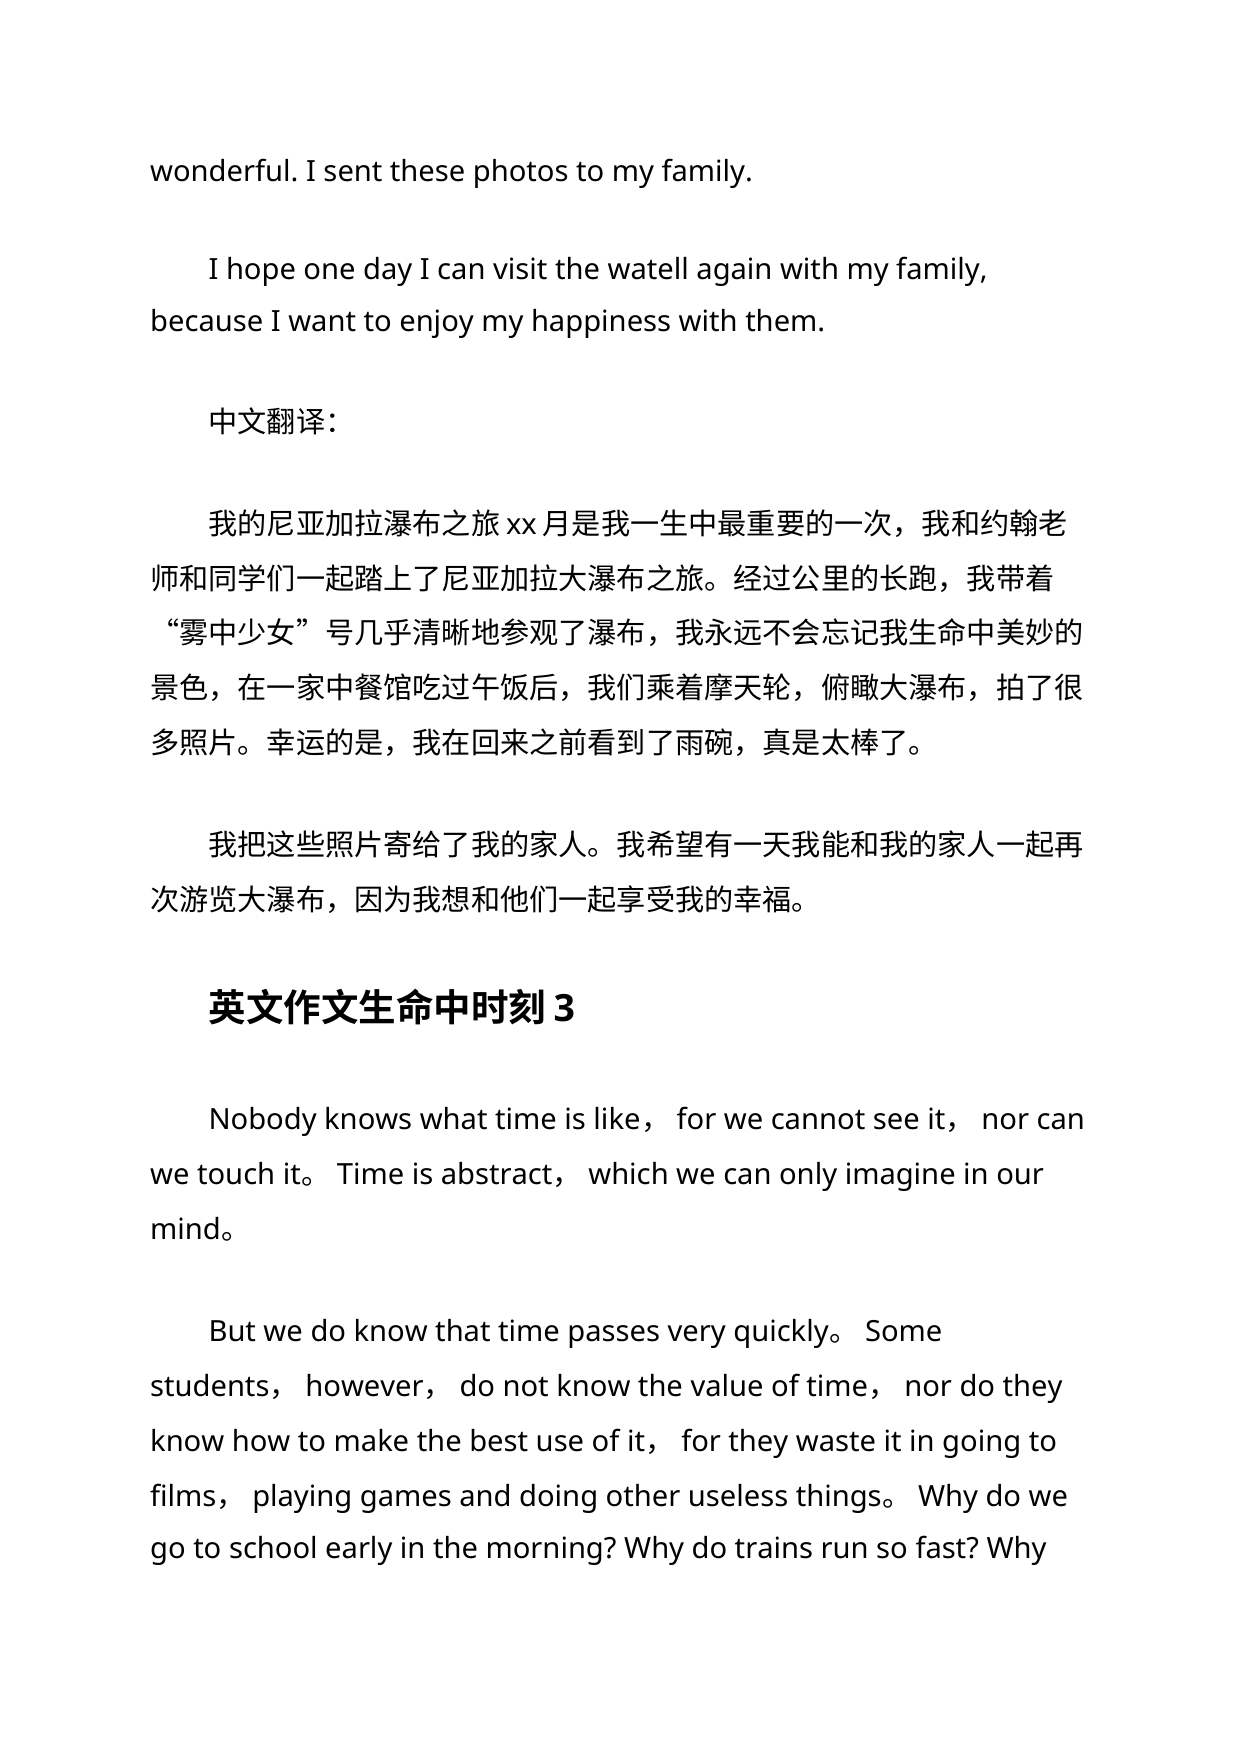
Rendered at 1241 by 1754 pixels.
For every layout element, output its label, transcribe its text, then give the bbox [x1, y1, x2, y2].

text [150, 150, 1090, 190]
text I hope one day I can visit the watell again with my family, because I want to enjoy my happiness with them. [150, 248, 1090, 340]
text 英文作文生命中时刻3 [150, 978, 1090, 1033]
text 我把这些照片寄给了我的家人。我希望有一天我能和我的家人一起再次游览大瀑布，因为我想和他们一起享受我的幸福。 [150, 822, 1090, 919]
text 中文翻译： [150, 398, 1090, 441]
text Nobody knows what time is like， for we cannot see it， nor can we touch it。 Time is abstract， which we can only imagine in our mind。 [150, 1096, 1090, 1248]
text 我的尼亚加拉瀑布之旅xx月是我一生中最重要的一次，我和约翰老师和同学们一起踏上了尼亚加拉大瀑布之旅。经过公里的长跑，我带着“雾中少女”号几乎清晰地参观了瀑布，我永远不会忘记我生命中美妙的景色，在一家中餐馆吃过午饭后，我们乘着摩天轮，俯瞰大瀑布，拍了很多照片。幸运的是，我在回来之前看到了雨碗，真是太棒了。 [150, 500, 1090, 762]
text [150, 1308, 1090, 1567]
